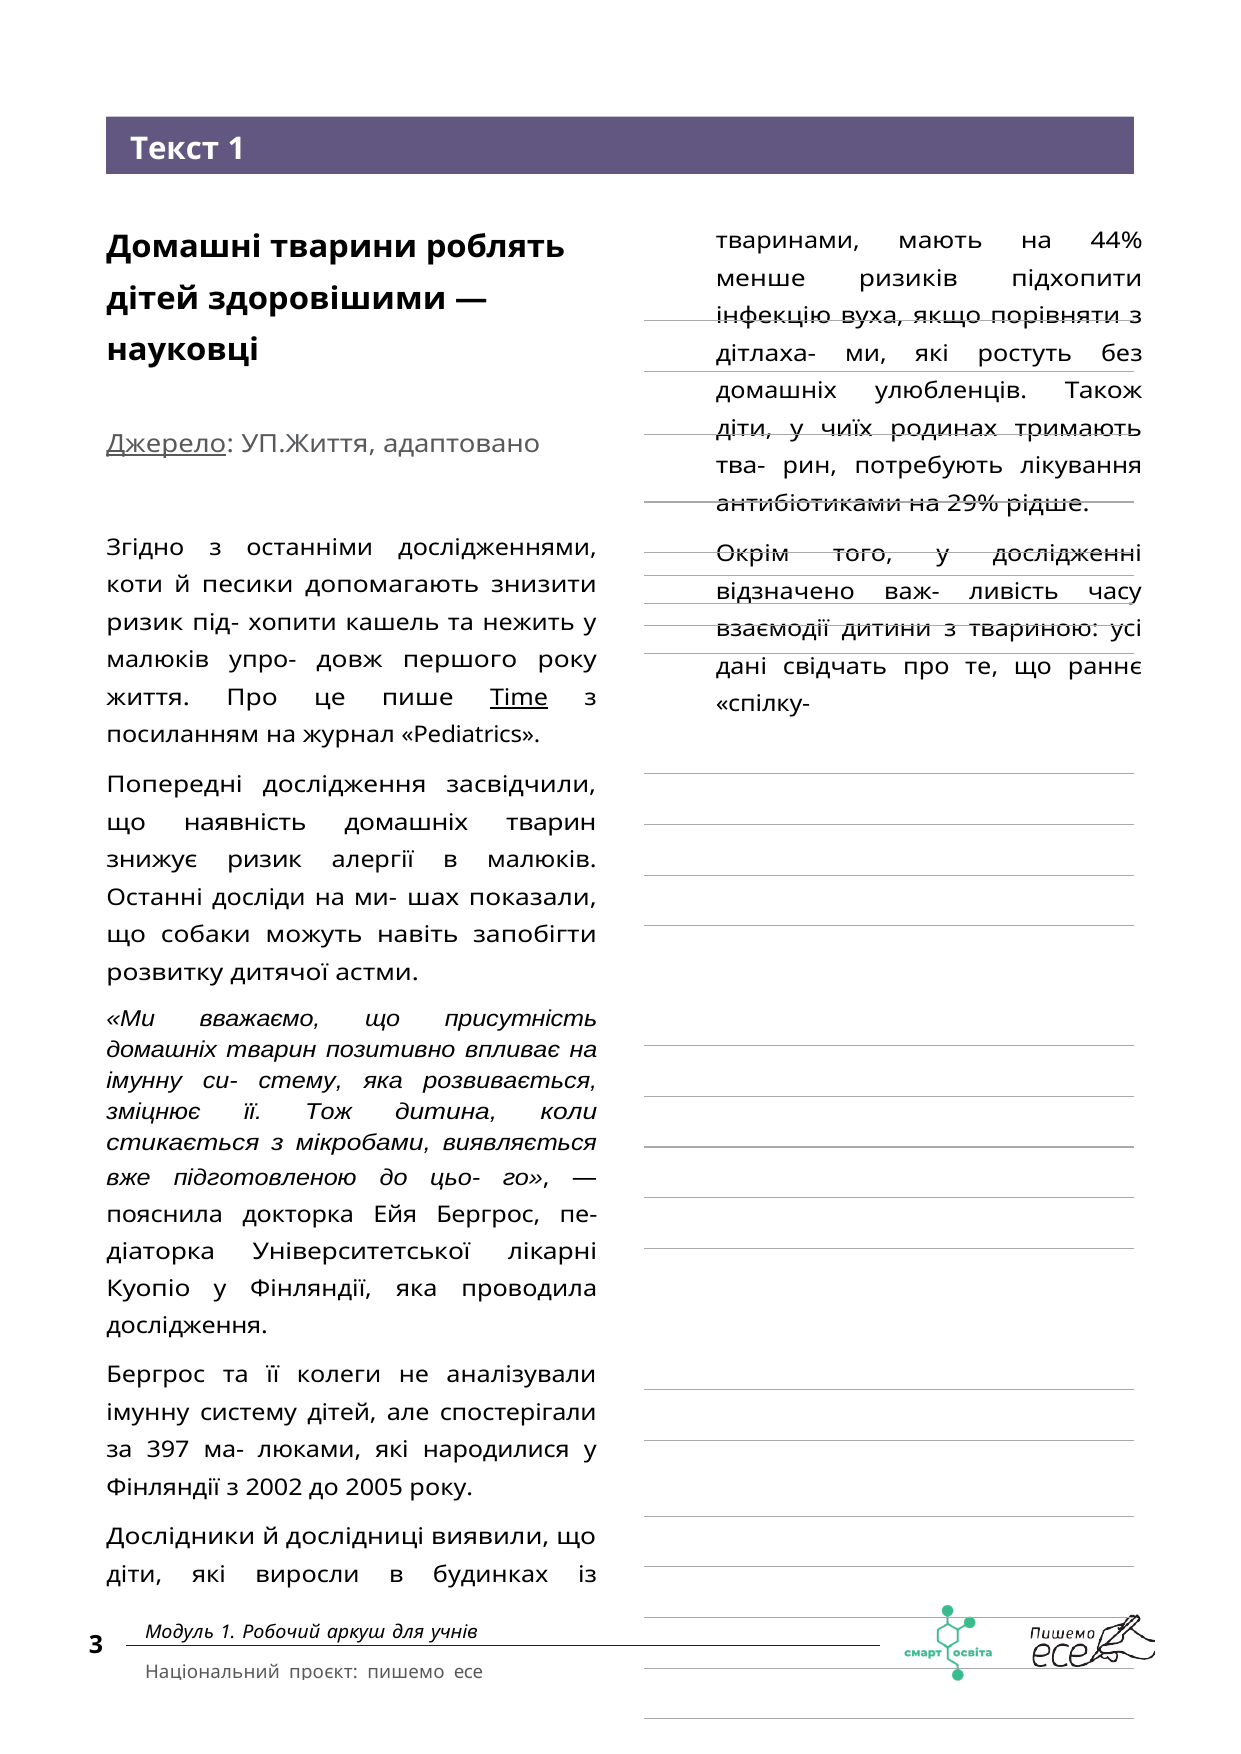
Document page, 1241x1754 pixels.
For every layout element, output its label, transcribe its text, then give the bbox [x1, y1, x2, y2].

picture [893, 1618, 1000, 1668]
text Попередні дослідження засвідчили, що наявність домашніх тварин знижує ризик алергії в малюків. Останні досліди на ми- шах показали, що собаки можуть навіть запобігти розвитку дитячої астми. [106, 768, 597, 987]
picture [893, 1598, 1000, 1617]
text «Ми вважаємо, що присутність домашніх тварин позитивно впливає на імунну си- стему, яка розвивається, зміцнює її. Тож дитина, коли стикається з мікробами, виявляється вже підготовленою до цьо- го», — пояснила докторка Ейя Бергрос, пе- діаторка Університетської лікарні Куопіо у Фінляндії, яка проводила дослідження. [106, 1005, 597, 1340]
text Окрім того, у дослідженні відзначено важ- ливість часу взаємодії дитини з твариною: усі дані свідчать про те, що раннє «спілку- [716, 537, 1142, 718]
text Згідно з останніми дослідженнями, коти й песики допомагають знизити ризик під- хопити кашель та нежить у малюків упро- довж першого року життя. Про це пише Time з посиланням на журнал «Pediatrics». [106, 531, 597, 749]
text Дослідники й дослідниці виявили, що діти, які виросли в будинках із тваринами, мають на 44% менше ризиків підхопити інфекцію вуха, якщо порівняти з дітлаха- ми, які ростуть без домашніх улюбленців. Також діти, у чиїх родинах тримають тва- рин, потребують лікування антибіотиками на 29% рідше. [106, 1520, 597, 1589]
text Джерело: УП.Життя, адаптовано [106, 425, 601, 459]
subtitle Домашні тварини роблять дітей здоровішими — науковці [106, 224, 601, 370]
text Дослідники й дослідниці виявили, що діти, які виросли в будинках із тваринами, мають на 44% менше ризиків підхопити інфекцію вуха, якщо порівняти з дітлаха- ми, які ростуть без домашніх улюбленців. Також діти, у чиїх родинах тримають тва- рин, потребують лікування антибіотиками на 29% рідше. [716, 224, 1142, 518]
picture [893, 1669, 1000, 1693]
text Бергрос та її колеги не аналізували імунну систему дітей, але спостерігали за 397 ма- люками, які народилися у Фінляндії з 2002 до 2005 року. [106, 1358, 597, 1502]
picture [1030, 1614, 1155, 1667]
